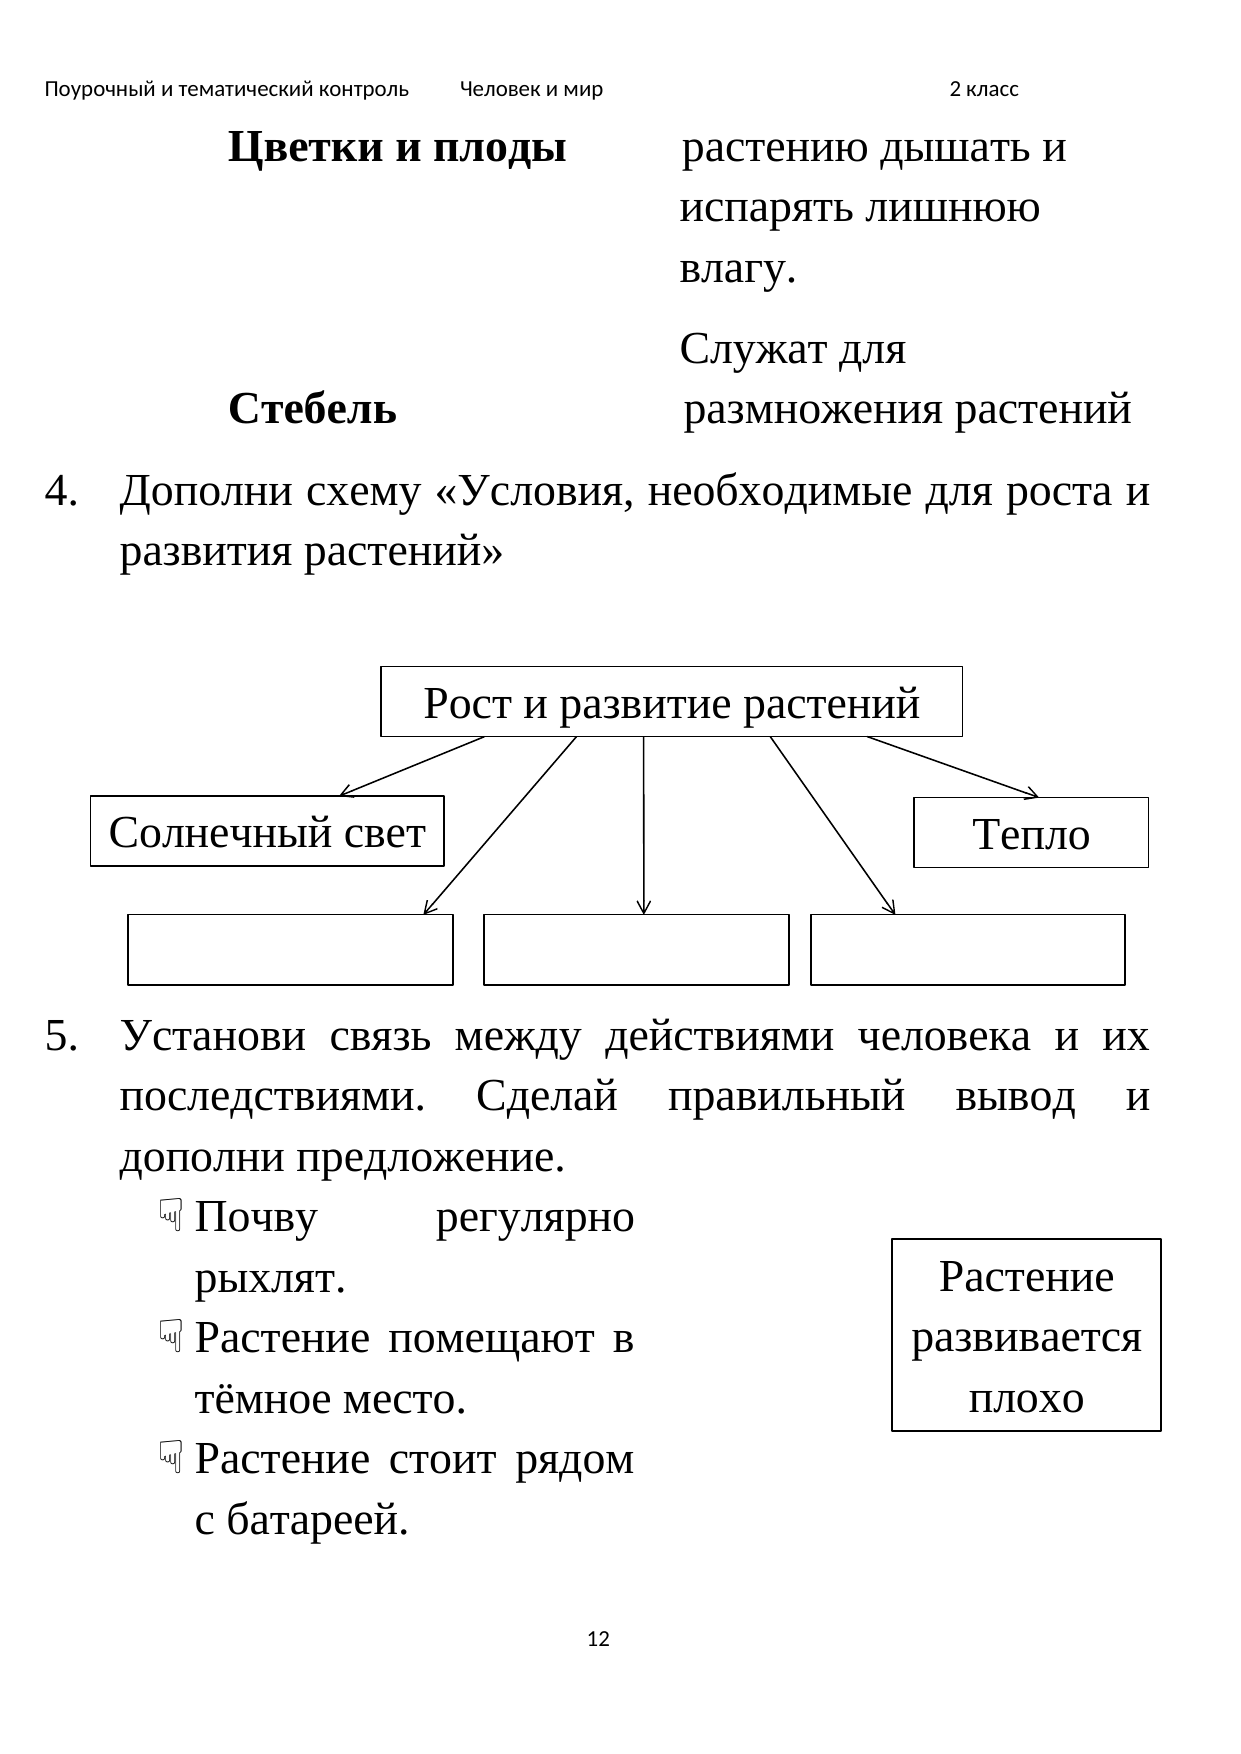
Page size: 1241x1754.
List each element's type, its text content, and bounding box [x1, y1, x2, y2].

list Растение помещают в тёмное место. [157, 1310, 635, 1423]
list Дополни схему «Условия, необходимые для роста и развития растений» [44, 462, 1152, 576]
list Почву регулярно рыхлят. [157, 1189, 635, 1302]
text Цветки и плоды растению дышать и испарять лишнюю влагу. [44, 118, 1152, 292]
text Стебель размножения растений [44, 381, 1152, 434]
list Растение стоит рядом с батареей. [157, 1431, 635, 1544]
list Установи связь между действиями человека и их последствиями. Сделай правильный вывод и дополни предложение. [44, 1007, 1152, 1181]
text Служат для [679, 321, 1152, 373]
